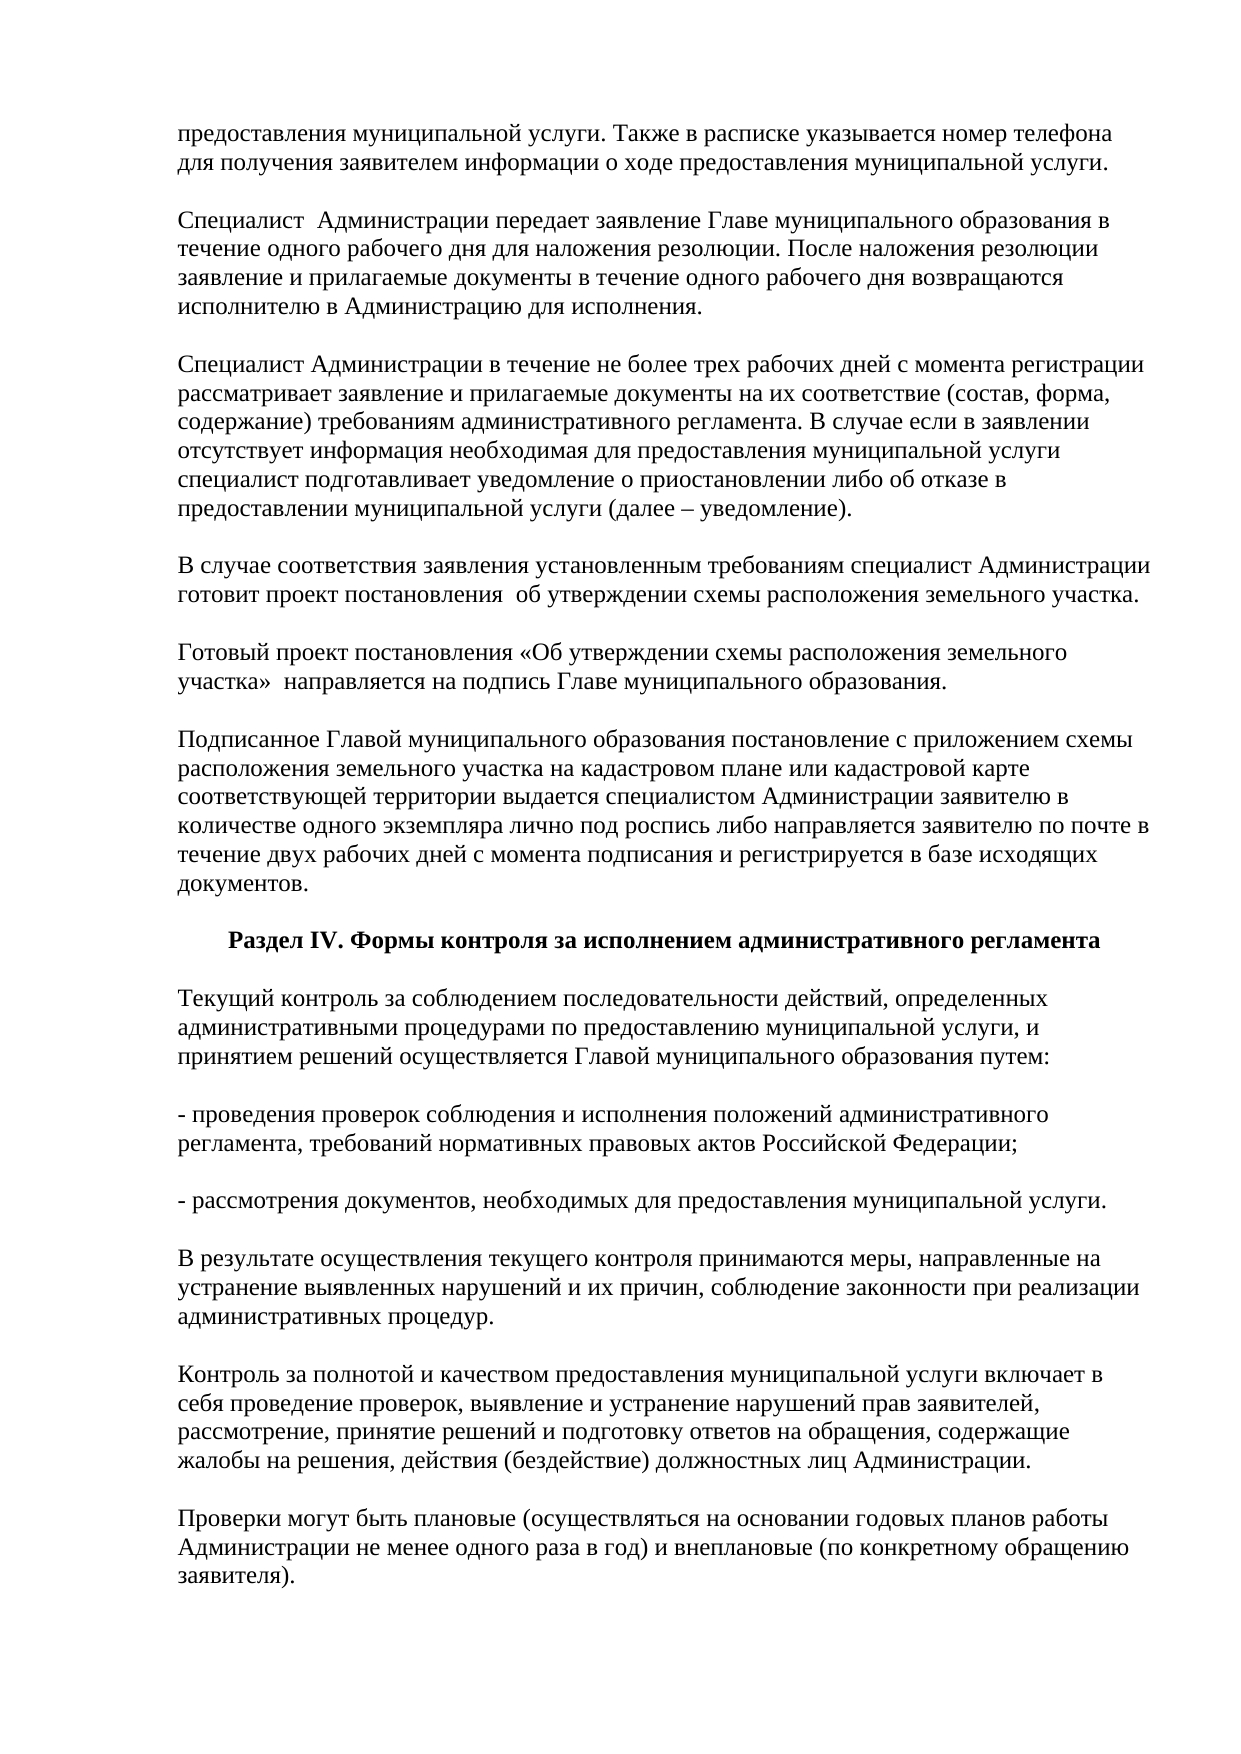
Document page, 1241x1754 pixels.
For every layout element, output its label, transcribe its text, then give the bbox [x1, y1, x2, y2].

text Текущий контроль за соблюдением последовательности действий, определенных административными процедурами по предоставлению муниципальной услуги, и принятием решений осуществляется Главой муниципального образования путем: [177, 983, 1152, 1070]
text В результате осуществления текущего контроля принимаются меры, направленные на устранение выявленных нарушений и их причин, соблюдение законности при реализации административных процедур. [177, 1243, 1152, 1330]
text Готовый проект постановления «Об утверждении схемы расположения земельного участка» направляется на подпись Главе муниципального образования. [177, 637, 1152, 695]
text Специалист Администрации в течение не более трех рабочих дней с момента регистрации рассматривает заявление и прилагаемые документы на их соответствие (состав, форма, содержание) требованиям административного регламента. В случае если в заявлении отсутствует информация необходимая для предоставления муниципальной услуги специалист подготавливает уведомление о приостановлении либо об отказе в предоставлении муниципальной услуги (далее – уведомление). [177, 349, 1152, 521]
text - рассмотрения документов, необходимых для предоставления муниципальной услуги. [177, 1186, 1152, 1214]
text Специалист Администрации передает заявление Главе муниципального образования в течение одного рабочего дня для наложения резолюции. После наложения резолюции заявление и прилагаемые документы в течение одного рабочего дня возвращаются исполнителю в Администрацию для исполнения. [177, 205, 1152, 320]
text Проверки могут быть плановые (осуществляться на основании годовых планов работы Администрации не менее одного раза в год) и внеплановые (по конкретному обращению заявителя). [177, 1503, 1152, 1589]
text Подписанное Главой муниципального образования постановление с приложением схемы расположения земельного участка на кадастровом плане или кадастровой карте соответствующей территории выдается специалистом Администрации заявителю в количестве одного экземпляра лично под роспись либо направляется заявителю по почте в течение двух рабочих дней с момента подписания и регистрируется в базе исходящих документов. [177, 724, 1152, 896]
text Раздел IV. Формы контроля за исполнением административного регламента [177, 926, 1152, 954]
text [177, 118, 1152, 176]
text - проведения проверок соблюдения и исполнения положений административного регламента, требований нормативных правовых актов Российской Федерации; [177, 1099, 1152, 1156]
text В случае соответствия заявления установленным требованиям специалист Администрации готовит проект постановления об утверждении схемы расположения земельного участка. [177, 551, 1152, 608]
text Контроль за полнотой и качеством предоставления муниципальной услуги включает в себя проведение проверок, выявление и устранение нарушений прав заявителей, рассмотрение, принятие решений и подготовку ответов на обращения, содержащие жалобы на решения, действия (бездействие) должностных лиц Администрации. [177, 1359, 1152, 1474]
